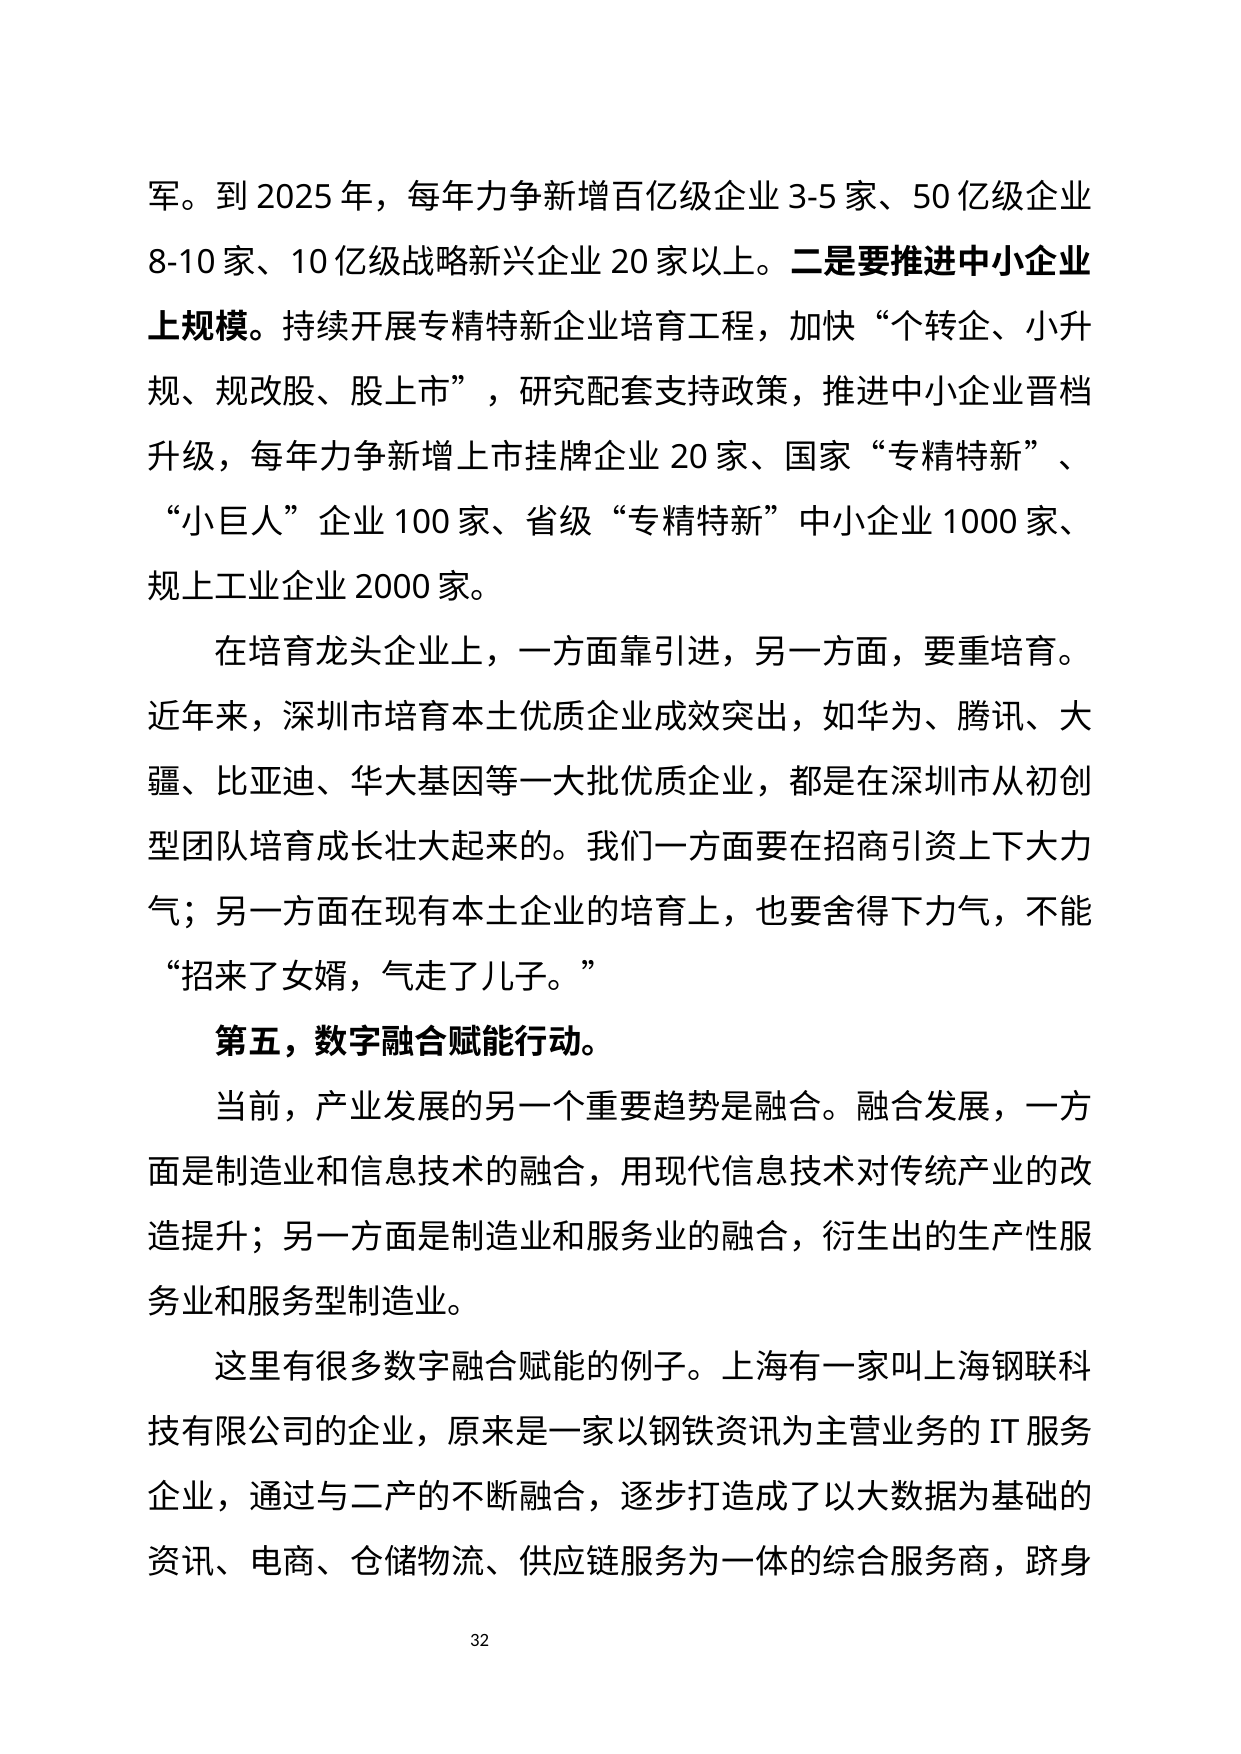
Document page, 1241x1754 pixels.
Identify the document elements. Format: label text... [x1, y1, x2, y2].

text 在培育龙头企业上，一方面靠引进，另一方面，要重培育。近年来，深圳市培育本土优质企业成效突出，如华为、腾讯、大疆、比亚迪、华大基因等一大批优质企业，都是在深圳市从初创型团队培育成长壮大起来的。我们一方面要在招商引资上下大力气；另一方面在现有本土企业的培育上，也要舍得下力气，不能“招来了女婿，气走了儿子。” [148, 617, 1093, 1007]
text 当前，产业发展的另一个重要趋势是融合。融合发展，一方面是制造业和信息技术的融合，用现代信息技术对传统产业的改造提升；另一方面是制造业和服务业的融合，衍生出的生产性服务业和服务型制造业。 [148, 1072, 1093, 1332]
text 第五，数字融合赋能行动。 [148, 1007, 1093, 1072]
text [148, 1332, 1093, 1592]
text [148, 162, 1093, 617]
